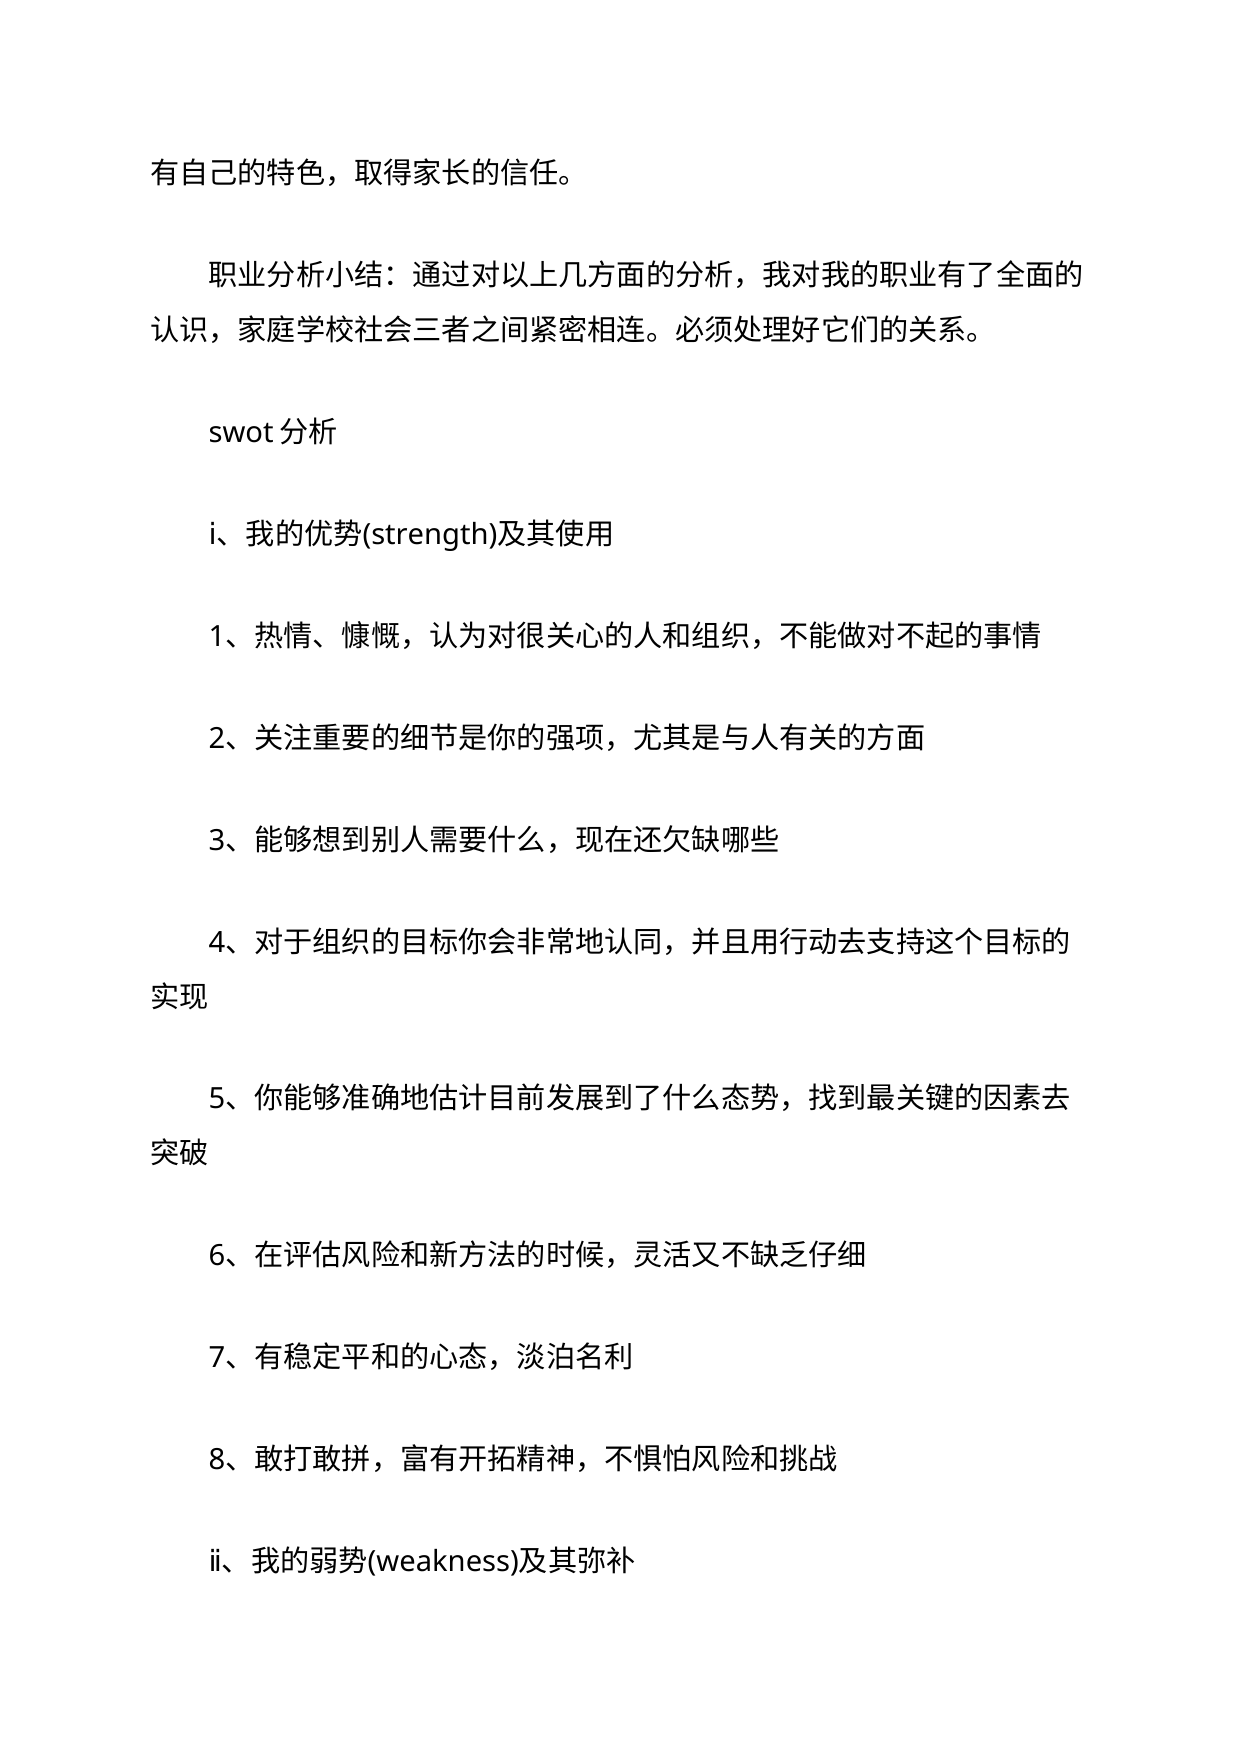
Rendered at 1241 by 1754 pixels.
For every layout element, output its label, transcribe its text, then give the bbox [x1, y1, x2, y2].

text 3、能够想到别人需要什么，现在还欠缺哪些 [150, 816, 1090, 859]
text 4、对于组织的目标你会非常地认同，并且用行动去支持这个目标的实现 [150, 918, 1090, 1016]
text 8、敢打敢拼，富有开拓精神，不惧怕风险和挑战 [150, 1436, 1090, 1478]
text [150, 150, 1090, 192]
text ⅰ、我的优势(strength)及其使用 [150, 510, 1090, 553]
text swot分析 [150, 408, 1090, 451]
text 职业分析小结：通过对以上几方面的分析，我对我的职业有了全面的认识，家庭学校社会三者之间紧密相连。必须处理好它们的关系。 [150, 252, 1090, 349]
text 6、在评估风险和新方法的时候，灵活又不缺乏仔细 [150, 1232, 1090, 1274]
text 1、热情、慷慨，认为对很关心的人和组织，不能做对不起的事情 [150, 612, 1090, 655]
text 5、你能够准确地估计目前发展到了什么态势，找到最关键的因素去突破 [150, 1075, 1090, 1172]
text ⅱ、我的弱势(weakness)及其弥补 [150, 1538, 1090, 1580]
text 2、关注重要的细节是你的强项，尤其是与人有关的方面 [150, 714, 1090, 757]
text 7、有稳定平和的心态，淡泊名利 [150, 1334, 1090, 1376]
